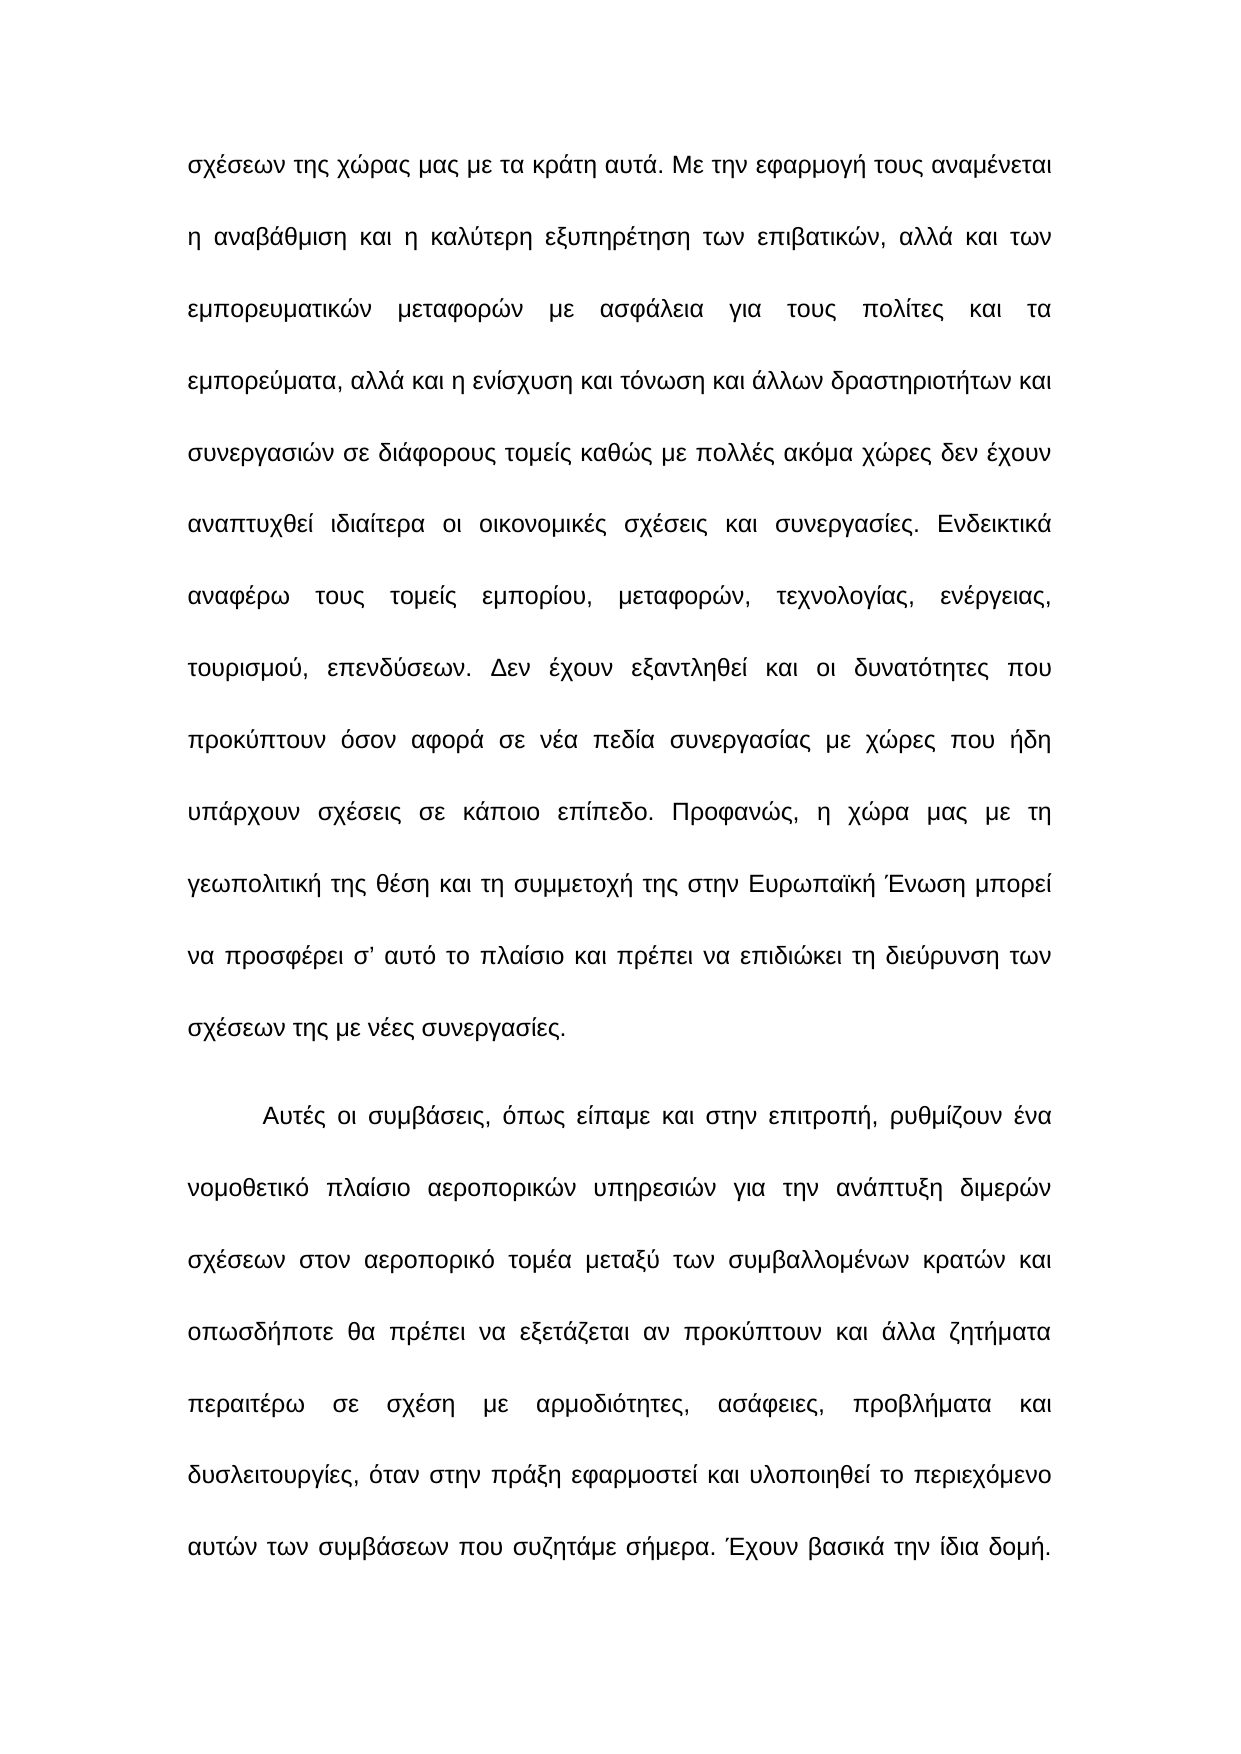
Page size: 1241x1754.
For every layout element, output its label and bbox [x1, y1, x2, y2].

text [187, 1101, 1053, 1561]
text [187, 150, 1053, 1041]
